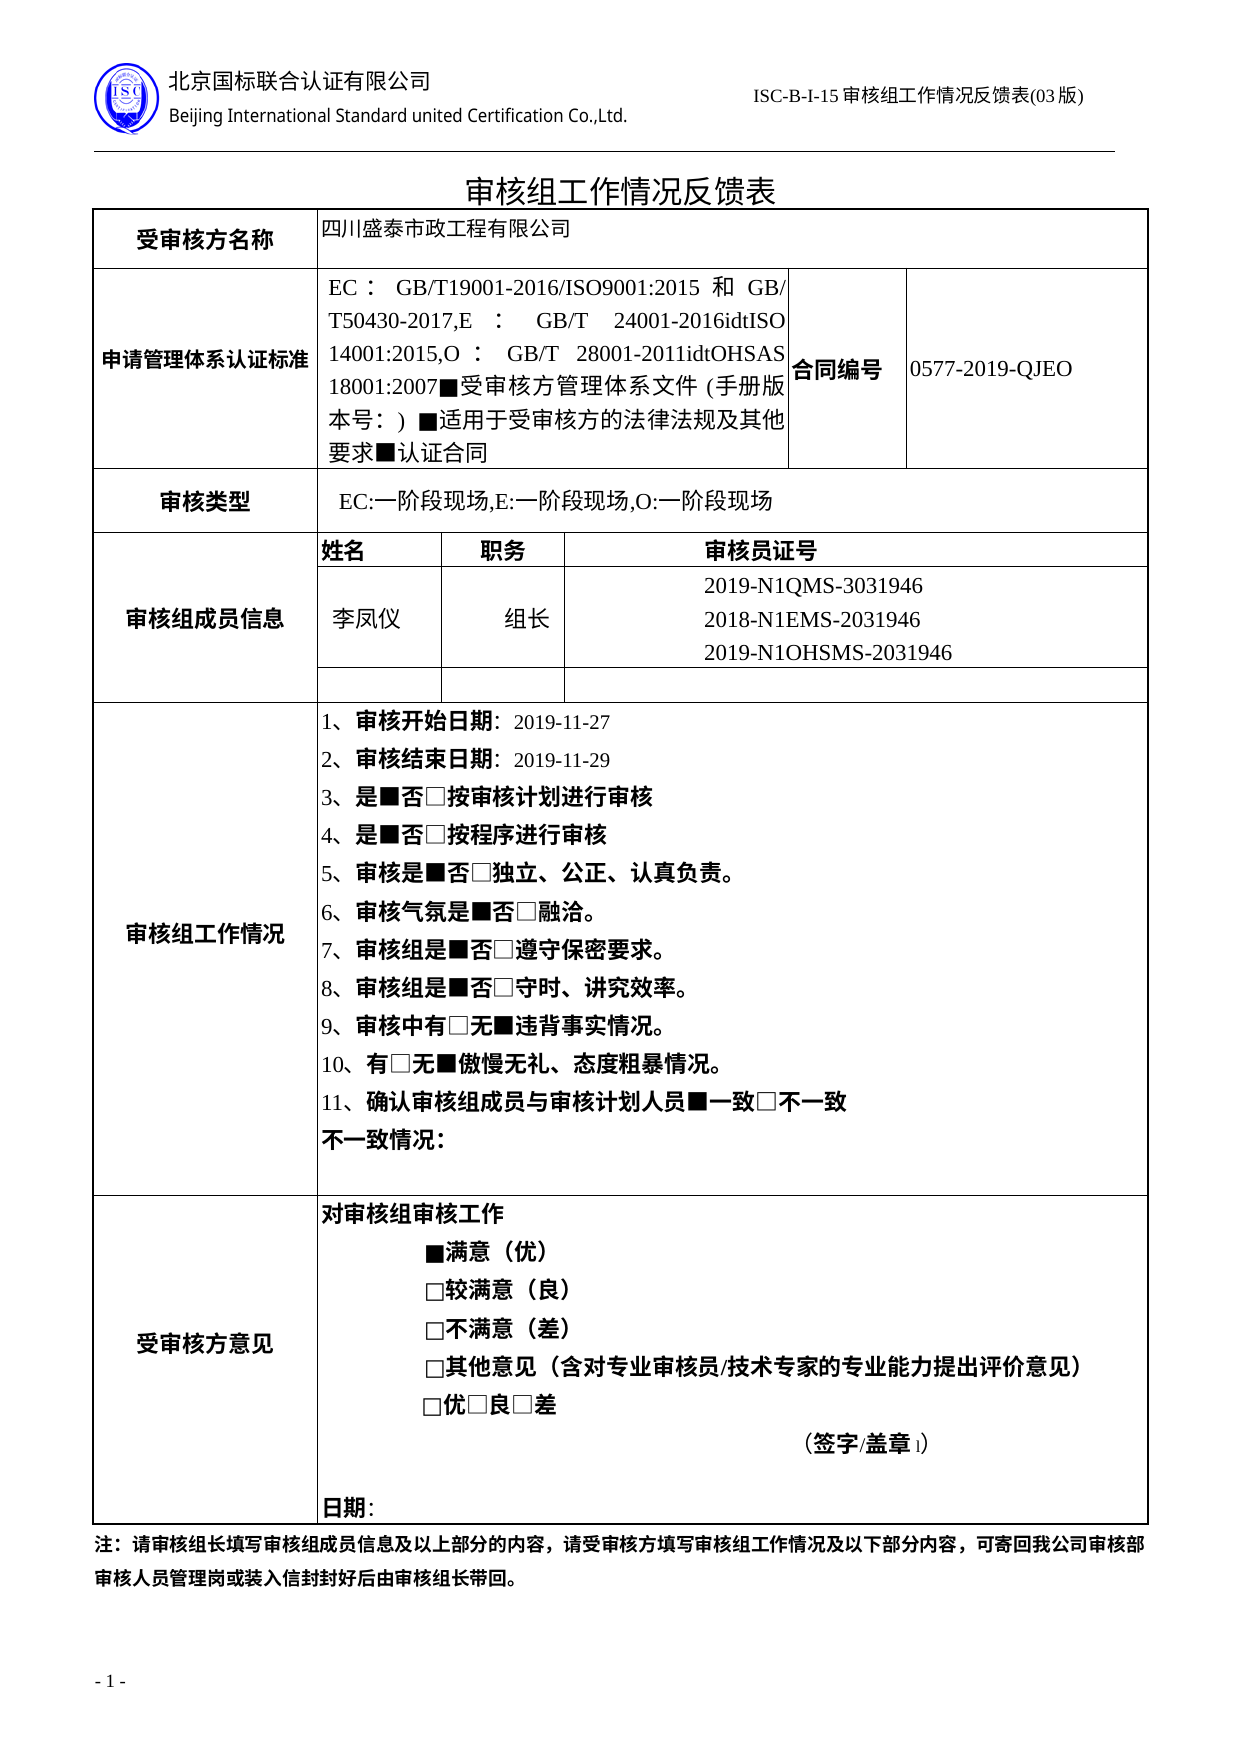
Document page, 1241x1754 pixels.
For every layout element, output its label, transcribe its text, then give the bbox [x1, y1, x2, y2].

table_cell 受审核方意见 [94, 1196, 317, 1523]
picture [94, 63, 162, 135]
table_cell 0577-2019-QJEO [907, 269, 1147, 468]
table_cell 审核员证号 [565, 533, 1147, 566]
table_cell 合同编号 [789, 269, 906, 468]
text 审核组工作情况反馈表 [94, 183, 1146, 208]
table_cell 审核组成员信息 [94, 533, 317, 702]
table_header 受审核方名称 [94, 210, 317, 267]
table_cell 申请管理体系认证标准 [94, 269, 317, 468]
table_cell 对审核组审核工作 ■满意（优） □较满意（良） □不满意（差） □其他意见（含对专业审核员/技术专家的专业能力提出评价意见） □优□良□差 （签字/盖章l） 日期： [318, 1196, 1147, 1523]
table_cell EC：GB/T19001-2016/ISO9001:2015和GB/T50430-2017,E：GB/T 24001-2016idtISO 14001:2015,O：GB/T 28001-2011idtOHSAS 18001:2007■受审核方管理体系文件 (手册版本号：) ■适用于受审核方的法律法规及其他要求■认证合同 [318, 269, 788, 468]
table_header 四川盛泰市政工程有限公司 [318, 210, 1147, 267]
text 注：请审核组长填写审核组成员信息及以上部分的内容，请受审核方填写审核组工作情况及以下部分内容，可寄回我公司审核部审核人员管理岗或装入信封封好后由审核组长带回。 [94, 1525, 1146, 1592]
table_cell 1、审核开始日期：2019-11-27 2、审核结束日期：2019-11-29 3、是■否□按审核计划进行审核 4、是■否□按程序进行审核 5、审核是■否□独立、公正、认真负责。 6、审核气氛是■否□融洽。 7、审核组是■否□遵守保密要求。 8、审核组是■否□守时、讲究效率。 9、审核中有□无■违背事实情况。 10、有□无■傲慢无礼、态度粗暴情况。 11、确认审核组成员与审核计划人员■一致□不一致 不一致情况： [318, 703, 1147, 1194]
table_cell EC:一阶段现场,E:一阶段现场,O:一阶段现场 [318, 469, 1147, 532]
table_cell 审核类型 [94, 469, 317, 532]
table_cell [318, 668, 441, 702]
table_cell 组长 [442, 567, 564, 667]
table_cell 李凤仪 [318, 567, 441, 667]
table_cell 职务 [442, 533, 564, 566]
table_cell [442, 668, 564, 702]
table_cell 2019-N1QMS-3031946 2018-N1EMS-2031946 2019-N1OHSMS-2031946 [565, 567, 1147, 667]
table_cell 审核组工作情况 [94, 703, 317, 1194]
table_cell 姓名 [318, 533, 441, 566]
table_cell [565, 668, 1147, 702]
